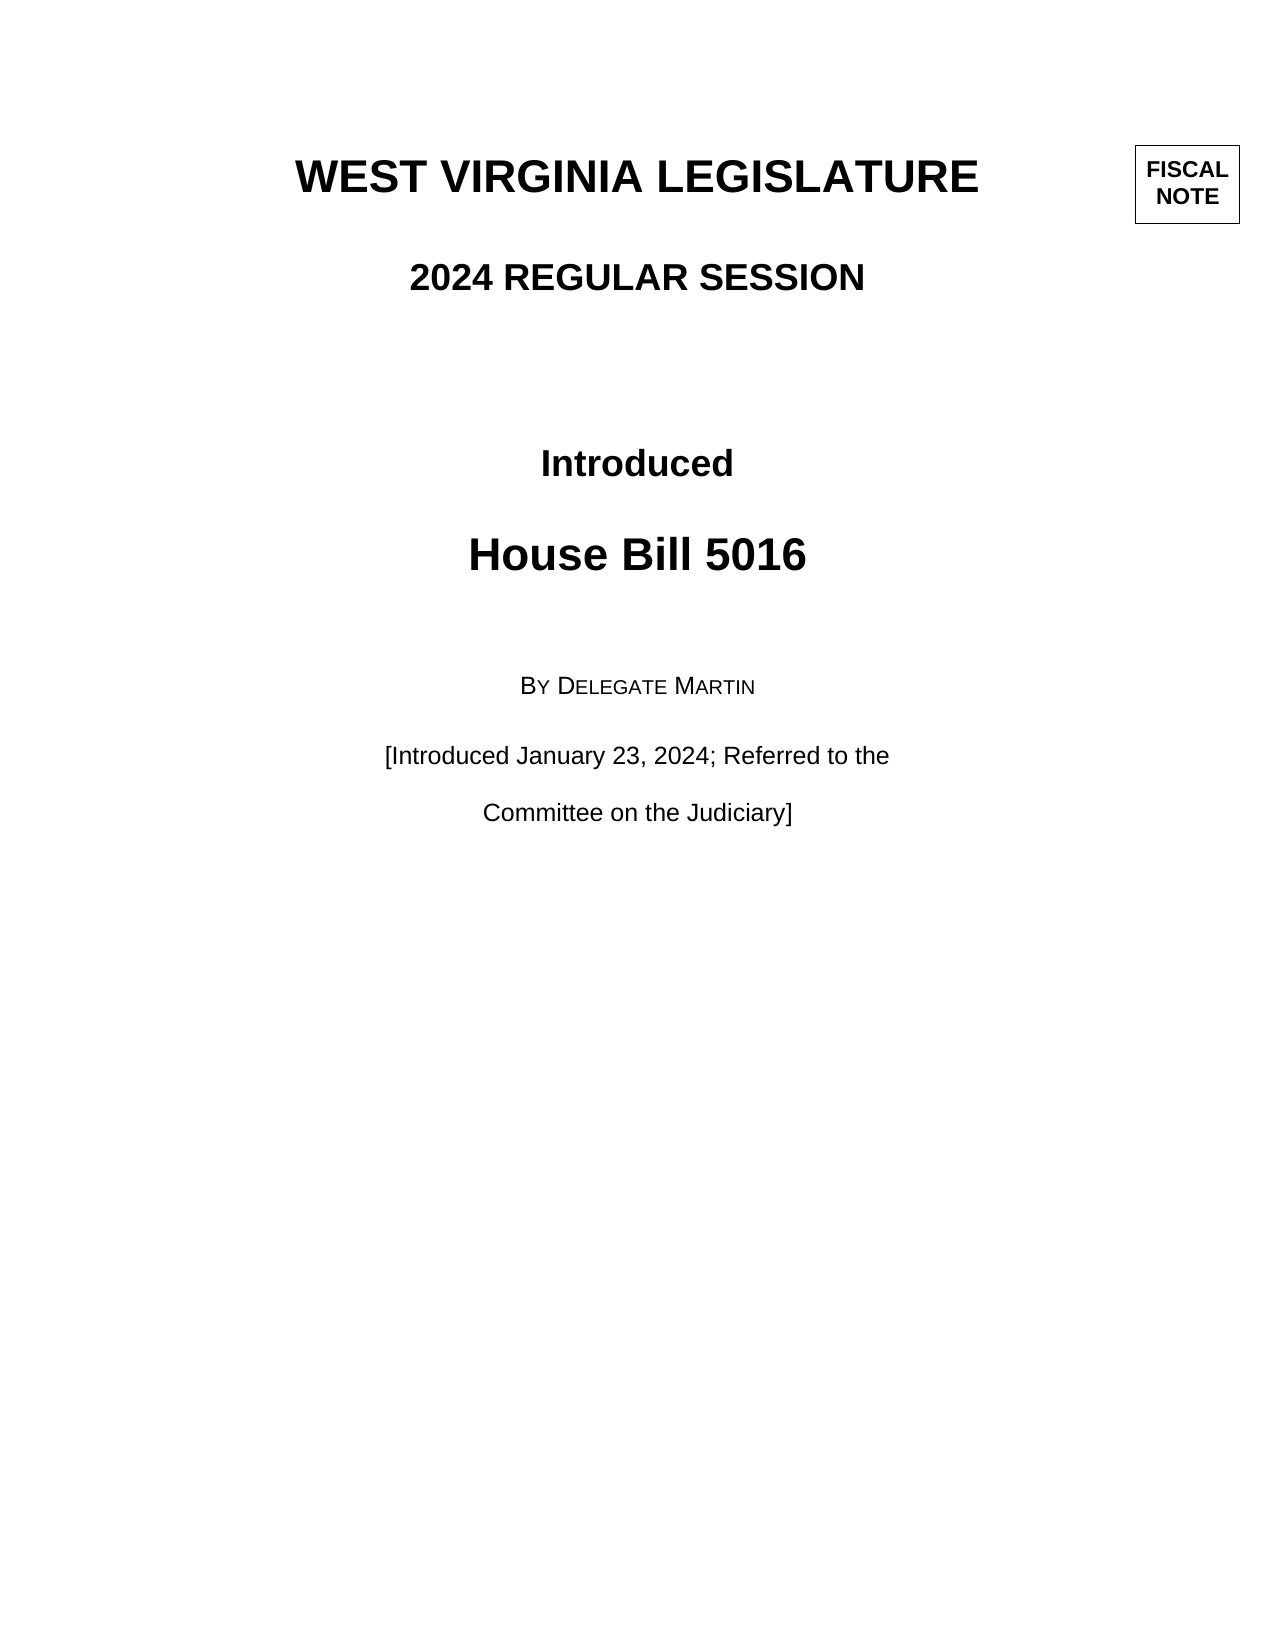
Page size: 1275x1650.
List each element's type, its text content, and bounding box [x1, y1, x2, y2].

text By [337, 671, 937, 699]
text [] [337, 741, 937, 827]
text Bill [150, 528, 1125, 581]
title WEST VIRGINIA LEGISLATURE [150, 150, 1125, 203]
title 2024 REGULAR SESSION [150, 255, 1125, 298]
